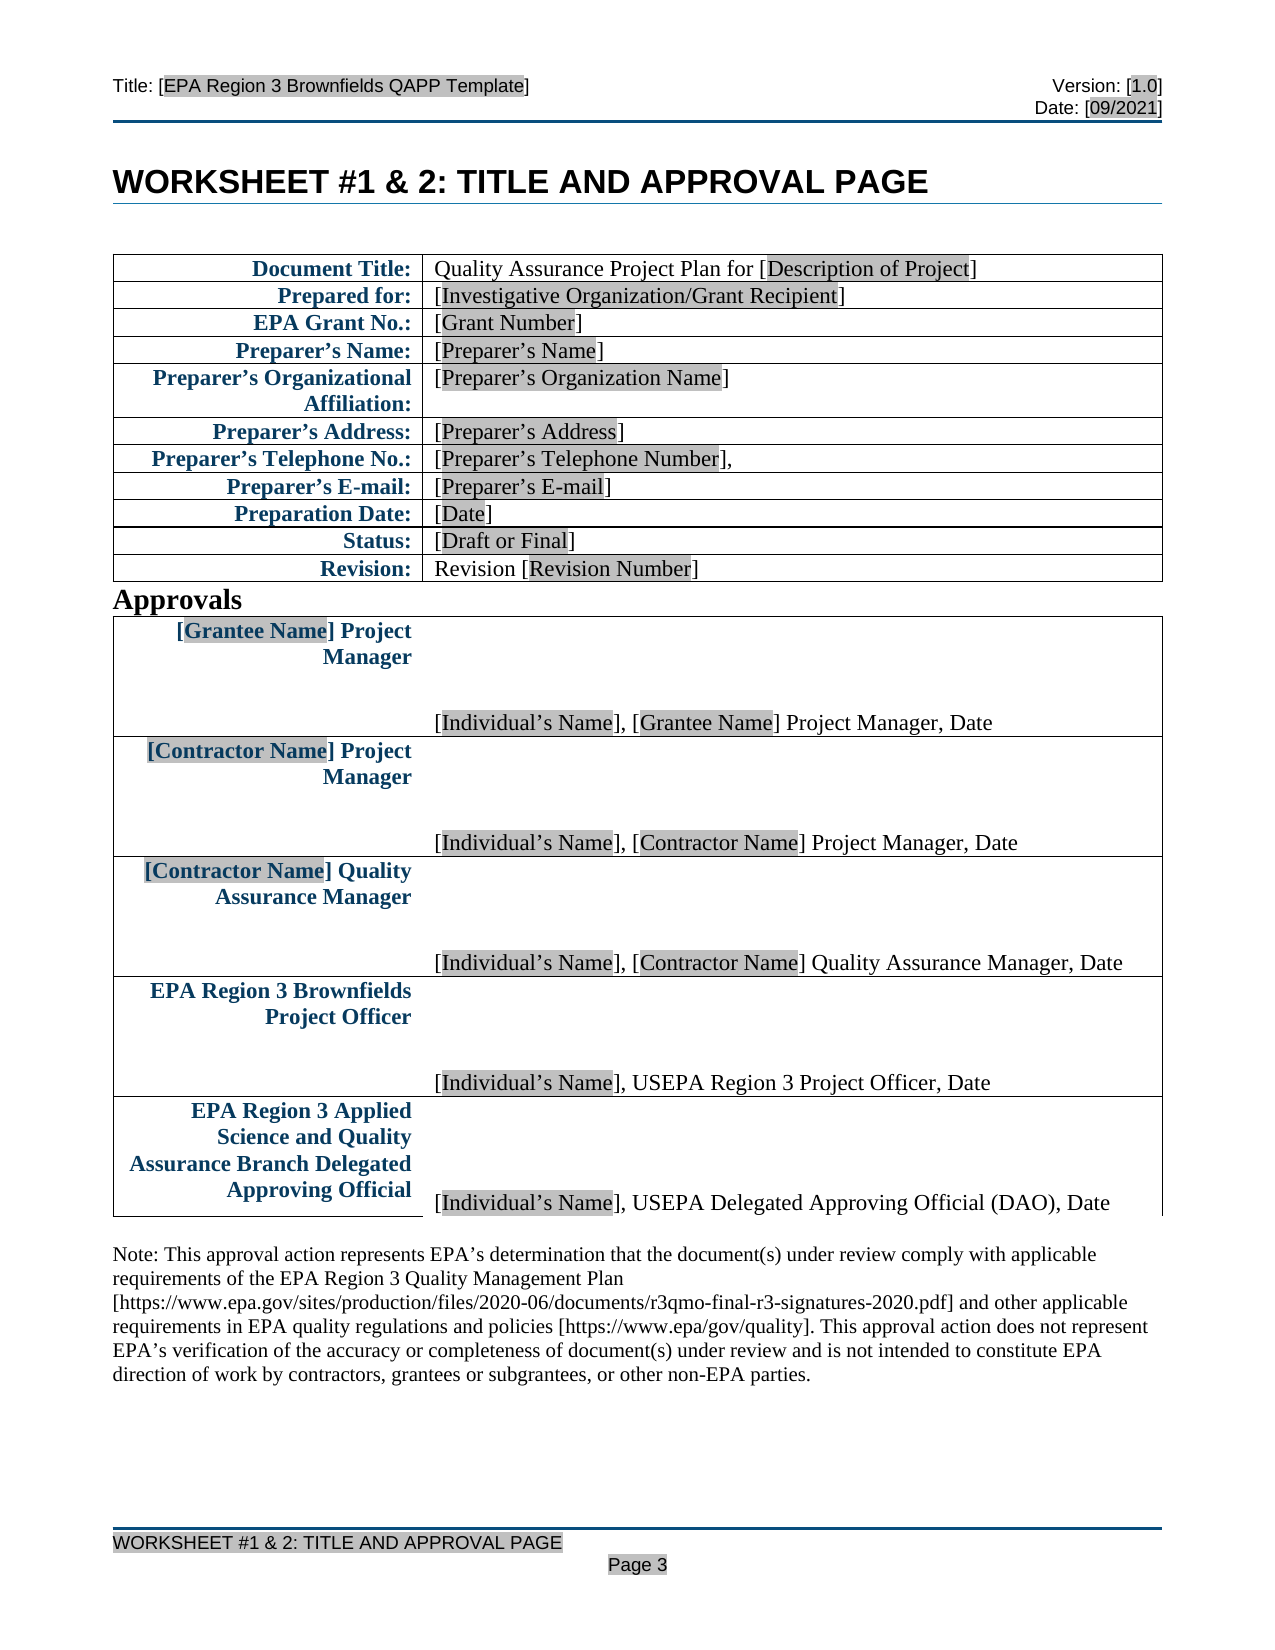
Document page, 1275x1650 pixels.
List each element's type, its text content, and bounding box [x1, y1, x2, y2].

subtitle WORKSHEET #1 & 2: TITLE AND APPROVAL PAGE [112, 162, 1162, 203]
table_cell EPA Grant No.: [114, 309, 422, 336]
table_cell [Individual’s Name], USEPA Delegated Approving Official (DAO), Date [423, 1097, 1162, 1216]
table_cell [Preparer’s Telephone Number], [719, 445, 1162, 472]
table_cell [Preparer’s Name] [596, 337, 1162, 363]
table_cell [Preparer’s Organization Name] [423, 364, 1162, 417]
table_cell Preparer’s Organizational Affiliation: [114, 364, 422, 417]
table_cell Revision [Revision Number] [423, 555, 529, 581]
table_cell [Grant Number] [575, 309, 1162, 336]
table_header Document Title: [114, 255, 422, 281]
table_cell [Preparer’s Address] [617, 418, 1162, 444]
table_cell Preparation Date: [114, 500, 422, 526]
table_header [Individual’s Name], [Grantee Name] Project Manager, Date [423, 617, 1162, 736]
table_cell Preparer’s E-mail: [114, 473, 422, 499]
table_cell [Date] [423, 500, 442, 526]
table_cell Revision [Revision Number] [691, 555, 1162, 581]
table_cell [Individual’s Name], [Contractor Name] Quality Assurance Manager, Date [423, 857, 1162, 976]
table_header Quality Assurance Project Plan for [Description of Project] [969, 255, 1162, 281]
table_cell Preparer’s Telephone No.: [114, 445, 422, 472]
table_cell [Contractor Name] Quality Assurance Manager [114, 857, 423, 976]
table_cell [Investigative Organization/Grant Recipient] [838, 282, 1162, 308]
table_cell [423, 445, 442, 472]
text Note: This approval action represents EPA’s determination that the document(s) under review comply with applicable requirements of the EPA Region 3 Quality Management Plan [https://www.epa.gov/sites/production/files/2020-06/documents/r3qmo-final-r3-signatures-2020.pdf] and other applicable requirements in EPA quality regulations and policies [https://www.epa/gov/quality]. This approval action does not represent EPA’s verification of the accuracy or completeness of document(s) under review and is not intended to constitute EPA direction of work by contractors, grantees or subgrantees, or other non-EPA parties. [112, 1242, 1162, 1386]
table_cell [Draft or Final] [568, 528, 1162, 554]
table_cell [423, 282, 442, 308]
table_cell EPA Region 3 Applied Science and Quality Assurance Branch Delegated Approving Official [114, 1097, 423, 1216]
table_cell Revision: [114, 555, 422, 581]
table_cell Preparer’s Address: [114, 418, 422, 444]
table_header [Grantee Name] Project Manager [114, 617, 423, 736]
table_cell Prepared for: [114, 282, 422, 308]
table_cell [Contractor Name] Project Manager [114, 737, 423, 856]
table_header Quality Assurance Project Plan for [Description of Project] [423, 255, 767, 281]
table_cell [Preparer’s E-mail] [604, 473, 1162, 499]
table_cell [Individual’s Name], [Contractor Name] Project Manager, Date [423, 737, 1162, 856]
table_cell Preparer’s Name: [114, 337, 422, 363]
text Approvals [112, 582, 1162, 616]
table_cell [Date] [485, 500, 1162, 526]
table_cell Status: [114, 528, 422, 554]
table_cell [Individual’s Name], USEPA Region 3 Project Officer, Date [423, 977, 1162, 1096]
table_cell EPA Region 3 Brownfields Project Officer [114, 977, 423, 1096]
